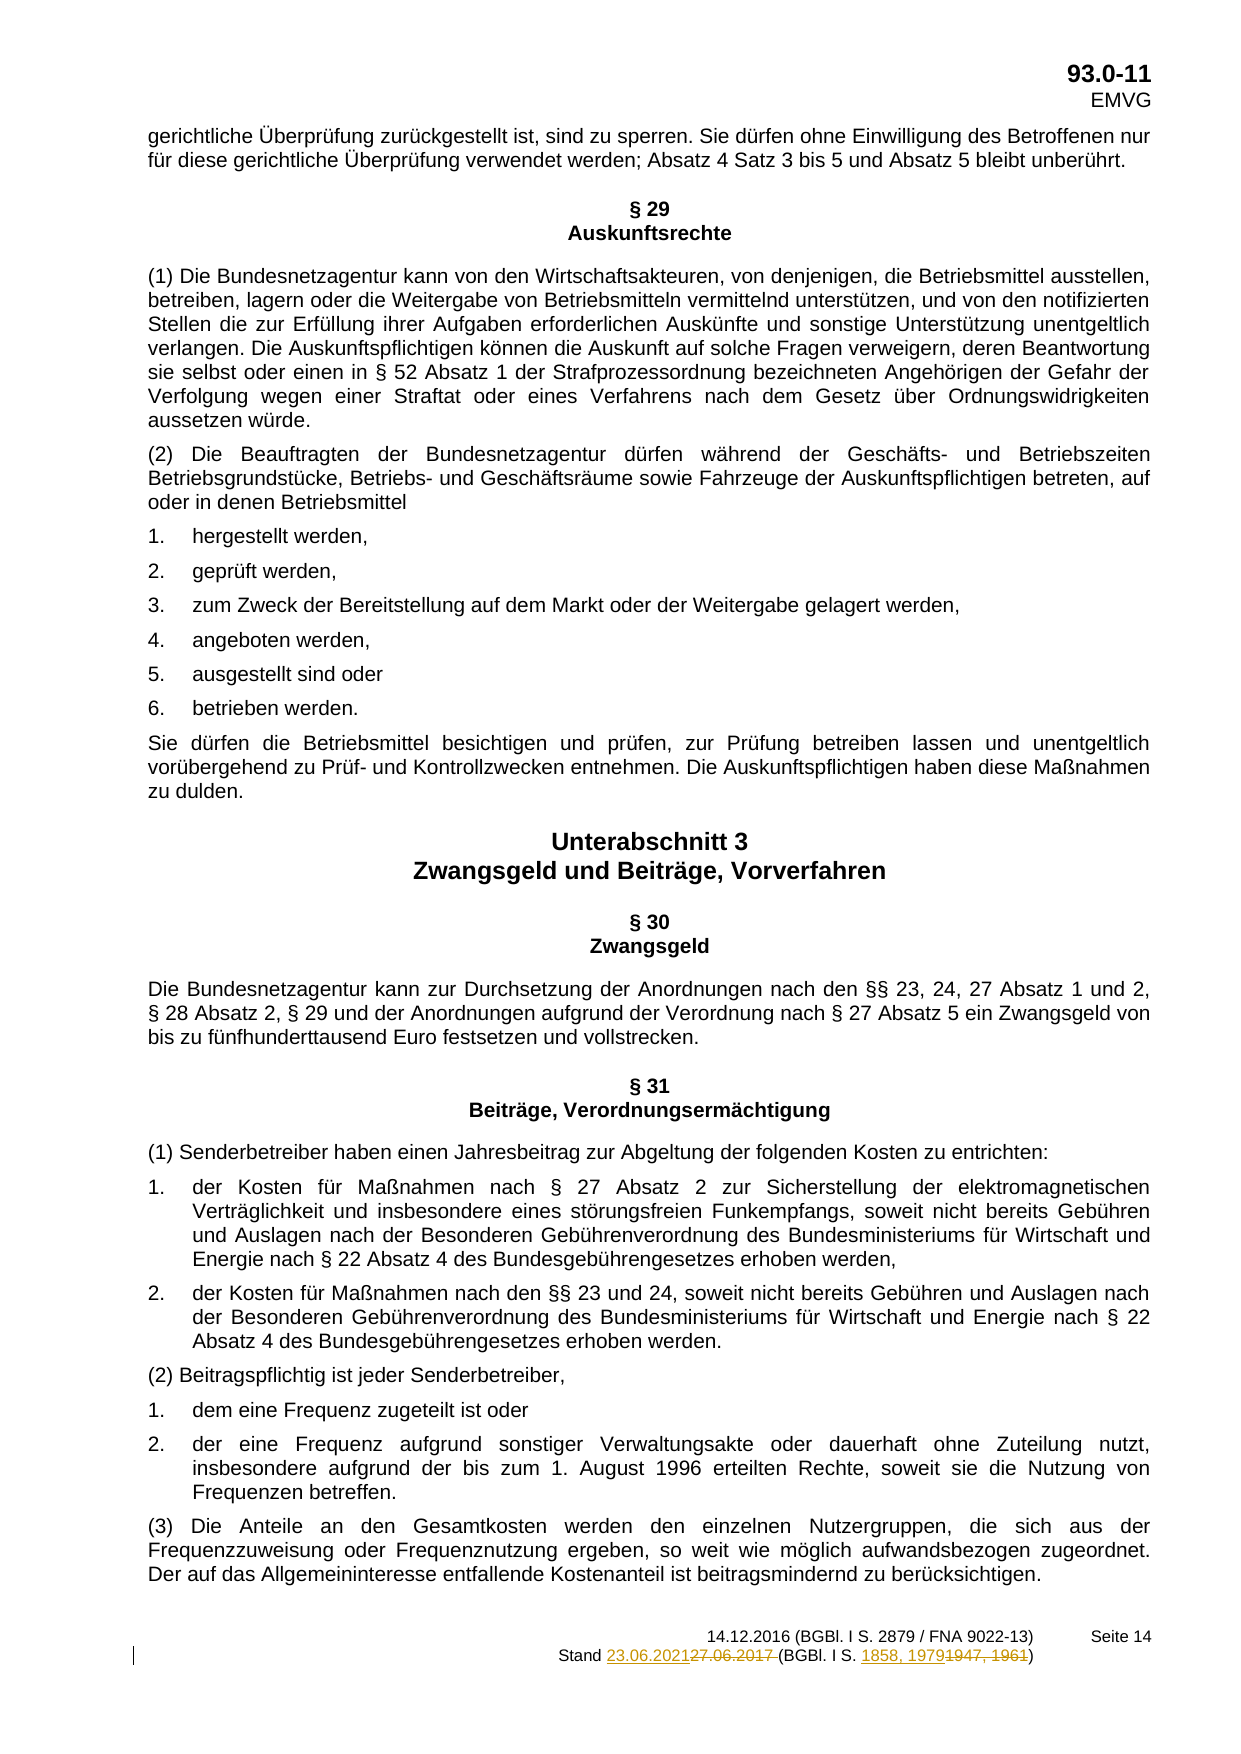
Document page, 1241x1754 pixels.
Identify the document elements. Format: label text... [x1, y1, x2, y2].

subtitle § 29 Auskunftsrechte [148, 197, 1152, 245]
text 1. dem eine Frequenz zugeteilt ist oder [148, 1397, 1152, 1421]
text 1. der Kosten für Maßnahmen nach § 27 Absatz 2 zur Sicherstellung der elektromagnetischen Verträglichkeit und insbesondere eines störungsfreien Funkempfangs, soweit nicht bereits Gebühren und Auslagen nach der Besonderen Gebührenverordnung des Bundesministeriums für Wirtschaft und Energie nach § 22 Absatz 4 des Bundesgebührengesetzes erhoben werden, [148, 1174, 1152, 1270]
text (1) Die Bundesnetzagentur kann von den Wirtschaftsakteuren, von denjenigen, die Betriebsmittel ausstellen, betreiben, lagern oder die Weitergabe von Betriebsmitteln vermittelnd unterstützen, und von den notifizierten Stellen die zur Erfüllung ihrer Aufgaben erforderlichen Auskünfte und sonstige Unterstützung unentgeltlich verlangen. Die Auskunftspflichtigen können die Auskunft auf solche Fragen verweigern, deren Beantwortung sie selbst oder einen in § 52 Absatz 1 der Strafprozessordnung bezeichneten Angehörigen der Gefahr der Verfolgung wegen einer Straftat oder eines Verfahrens nach dem Gesetz über Ordnungswidrigkeiten aussetzen würde. [148, 264, 1152, 432]
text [148, 124, 1152, 172]
text (2) Die Beauftragten der Bundesnetzagentur dürfen während der Geschäfts- und Betriebszeiten Betriebsgrundstücke, Betriebs- und Geschäftsräume sowie Fahrzeuge der Auskunftspflichtigen betreten, auf oder in denen Betriebsmittel [148, 442, 1152, 514]
text (3) Die Anteile an den Gesamtkosten werden den einzelnen Nutzergruppen, die sich aus der Frequenzzuweisung oder Frequenznutzung ergeben, so weit wie möglich aufwandsbezogen zugeordnet. Der auf das Allgemeininteresse entfallende Kostenanteil ist beitragsmindernd zu berücksichtigen. [148, 1514, 1152, 1586]
subtitle Unterabschnitt 3 Zwangsgeld und Beiträge, Vorverfahren [148, 827, 1152, 885]
text 1. hergestellt werden, [148, 524, 1152, 548]
text (1) Senderbetreiber haben einen Jahresbeitrag zur Abgeltung der folgenden Kosten zu entrichten: [148, 1140, 1152, 1164]
subtitle § 31 Beiträge, Verordnungsermächtigung [148, 1073, 1152, 1121]
text (2) Beitragspflichtig ist jeder Senderbetreiber, [148, 1363, 1152, 1387]
subtitle § 30 Zwangsgeld [148, 910, 1152, 958]
text 5. ausgestellt sind oder [148, 662, 1152, 686]
text 4. angeboten werden, [148, 627, 1152, 651]
text 6. betrieben werden. [148, 696, 1152, 720]
text 2. der Kosten für Maßnahmen nach den §§ 23 und 24, soweit nicht bereits Gebühren und Auslagen nach der Besonderen Gebührenverordnung des Bundesministeriums für Wirtschaft und Energie nach § 22 Absatz 4 des Bundesgebührengesetzes erhoben werden. [148, 1281, 1152, 1353]
text 2. geprüft werden, [148, 559, 1152, 583]
text 2. der eine Frequenz aufgrund sonstiger Verwaltungsakte oder dauerhaft ohne Zuteilung nutzt, insbesondere aufgrund der bis zum 1. August 1996 erteilten Rechte, soweit sie die Nutzung von Frequenzen betreffen. [148, 1432, 1152, 1504]
text Die Bundesnetzagentur kann zur Durchsetzung der Anordnungen nach den §§ 23, 24, 27 Absatz 1 und 2, § 28 Absatz 2, § 29 und der Anordnungen aufgrund der Verordnung nach § 27 Absatz 5 ein Zwangsgeld von bis zu fünfhunderttausend Euro festsetzen und vollstrecken. [148, 977, 1152, 1048]
text 3. zum Zweck der Bereitstellung auf dem Markt oder der Weitergabe gelagert werden, [148, 593, 1152, 617]
text Sie dürfen die Betriebsmittel besichtigen und prüfen, zur Prüfung betreiben lassen und unentgeltlich vorübergehend zu Prüf- und Kontrollzwecken entnehmen. Die Auskunftspflichtigen haben diese Maßnahmen zu dulden. [148, 731, 1152, 802]
